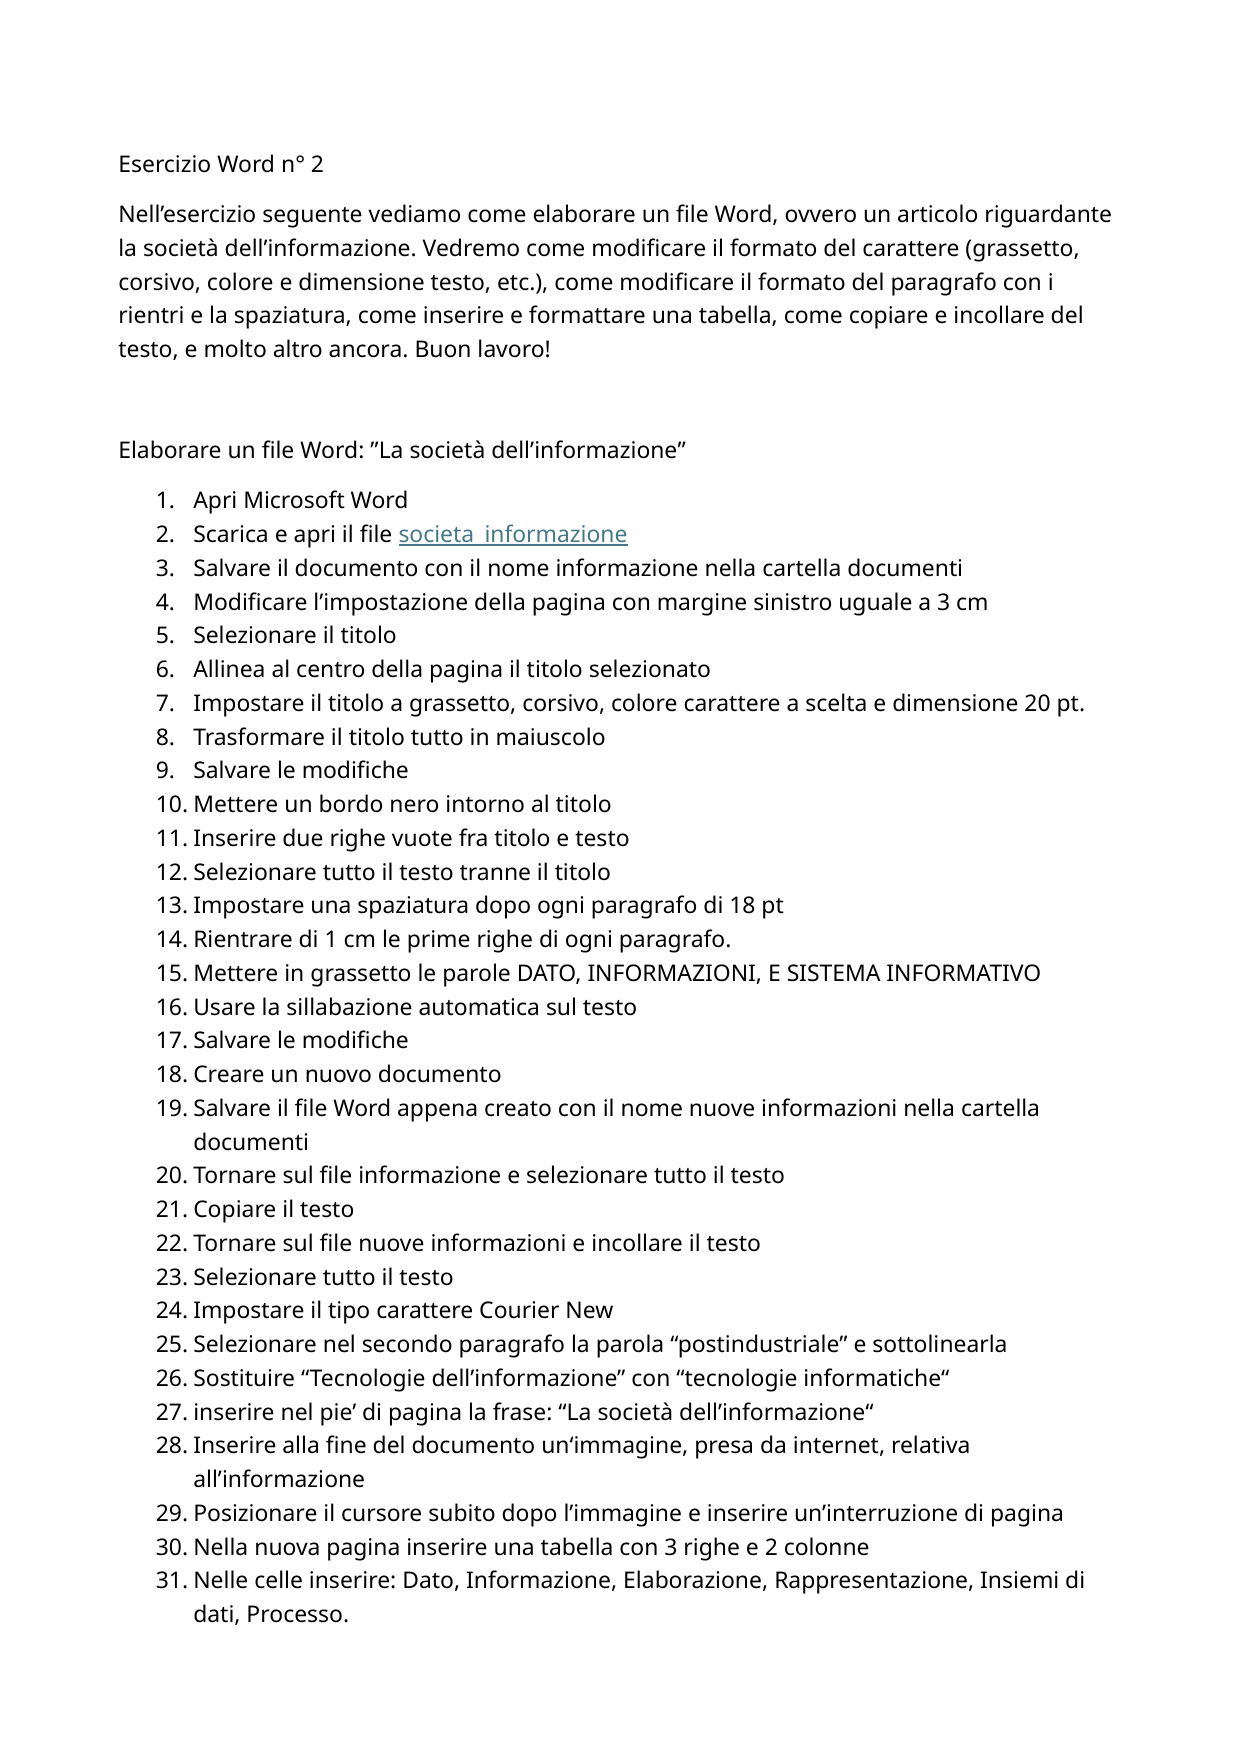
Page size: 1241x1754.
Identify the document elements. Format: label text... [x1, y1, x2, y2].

list Impostare il titolo a grassetto, corsivo, colore carattere a scelta e dimensione 20 pt. [156, 687, 1122, 718]
list Inserire due righe vuote fra titolo e testo [156, 822, 1122, 853]
list Impostare una spaziatura dopo ogni paragrafo di 18 pt [156, 889, 1122, 921]
list Nelle celle inserire: Dato, Informazione, Elaborazione, Rappresentazione, Insiemi di dati, Processo. [156, 1564, 1122, 1629]
list Usare la sillabazione automatica sul testo [156, 991, 1122, 1022]
list Modificare l’impostazione della pagina con margine sinistro uguale a 3 cm [156, 586, 1122, 617]
list Salvare le modifiche [156, 754, 1122, 786]
list Creare un nuovo documento [156, 1058, 1122, 1089]
list Salvare il documento con il nome informazione nella cartella documenti [156, 552, 1122, 583]
list Copiare il testo [156, 1193, 1122, 1224]
list Selezionare tutto il testo tranne il titolo [156, 856, 1122, 887]
list Tornare sul file informazione e selezionare tutto il testo [156, 1159, 1122, 1191]
list Trasformare il titolo tutto in maiuscolo [156, 721, 1122, 752]
list Salvare le modifiche [156, 1024, 1122, 1056]
list Nella nuova pagina inserire una tabella con 3 righe e 2 colonne [156, 1531, 1122, 1562]
text Elaborare un file Word: ​”La società dell’informazione” [118, 434, 1122, 465]
text Nell’esercizio seguente vediamo come elaborare un file Word, ovvero un articolo riguardante la società dell’informazione. Vedremo come modificare il formato del carattere (grassetto, corsivo, colore e dimensione testo, etc.), come modificare il formato del paragrafo con i rientri e la spaziatura, come inserire e formattare una tabella, come copiare e incollare del testo, e molto altro ancora. Buon lavoro! [118, 198, 1122, 364]
list Posizionare il cursore subito dopo l’immagine e inserire un’interruzione di pagina [156, 1497, 1122, 1528]
list Scarica e apri il file societa_informazione [156, 518, 1122, 549]
list Selezionare nel secondo paragrafo la parola “postindustriale” e sottolinearla [156, 1328, 1122, 1359]
list inserire nel pie’ di pagina la frase: “La società dell’informazione“ [156, 1396, 1122, 1427]
list Rientrare di 1 cm le prime righe di ogni paragrafo. [156, 923, 1122, 954]
list Mettere in grassetto le parole DATO, INFORMAZIONI, E SISTEMA INFORMATIVO [156, 957, 1122, 988]
list Salvare il file Word appena creato con il nome nuove informazioni nella cartella documenti [156, 1092, 1122, 1157]
list Impostare il tipo carattere Courier New [156, 1294, 1122, 1326]
list Apri Microsoft Word [156, 484, 1122, 516]
list Tornare sul file nuove informazioni e incollare il testo [156, 1227, 1122, 1258]
list Inserire alla fine del documento un‘immagine, presa da internet, relativa all’informazione [156, 1429, 1122, 1494]
list Allinea al centro della pagina il titolo selezionato [156, 653, 1122, 684]
list Mettere un bordo nero intorno al titolo [156, 788, 1122, 819]
list Sostituire “Tecnologie dell’informazione” con “tecnologie informatiche“ [156, 1362, 1122, 1393]
text Esercizio Word n° 2 [118, 148, 1122, 179]
list Selezionare tutto il testo [156, 1261, 1122, 1292]
list Selezionare il titolo [156, 619, 1122, 651]
